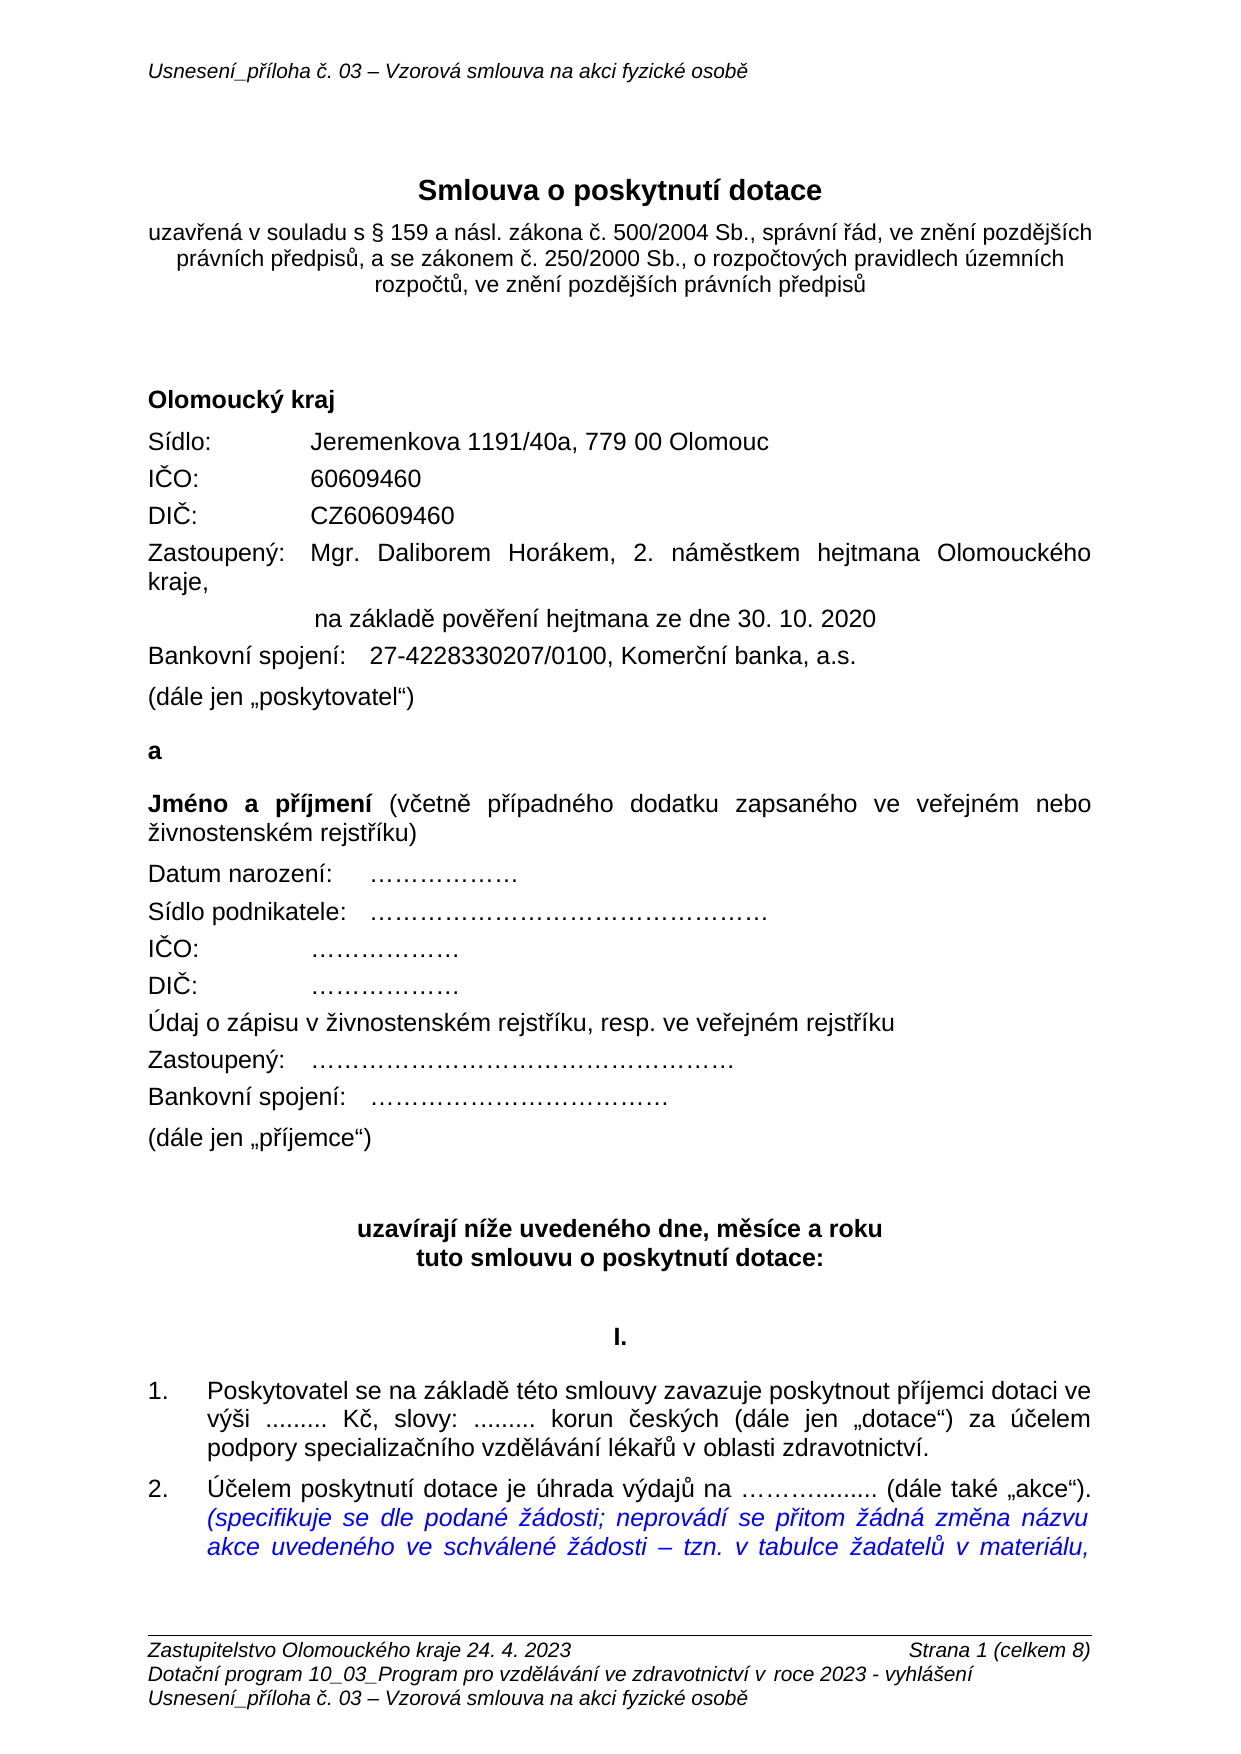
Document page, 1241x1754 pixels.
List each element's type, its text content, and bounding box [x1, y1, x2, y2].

text DIČ: CZ60609460 [148, 501, 1092, 529]
text Sídlo podnikatele: ………………………………………… [148, 897, 1092, 925]
text Jméno a příjmení (včetně případného dodatku zapsaného ve veřejném nebo živnostenském rejstříku) [148, 789, 1092, 847]
text I. [148, 1322, 1092, 1351]
text uzavírají níže uvedeného dne, měsíce a roku tuto smlouvu o poskytnutí dotace: [148, 1214, 1092, 1272]
text a [148, 736, 1092, 764]
text Smlouva o poskytnutí dotace [148, 173, 1092, 206]
text Datum narození: ……………… [148, 859, 1092, 888]
text IČO: ……………… [148, 934, 1092, 962]
list Poskytovatel se na základě této smlouvy zavazuje poskytnout příjemci dotaci ve výši ......... Kč, slovy: ......... korun českých (dále jen „dotace“) za účelem podpory specializačního vzdělávání lékařů v oblasti zdravotnictví. [148, 1376, 1092, 1462]
text Bankovní spojení: 27-4228330207/0100, Komerční banka, a.s. [148, 641, 1092, 669]
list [148, 1474, 1092, 1561]
text na základě pověření hejtmana ze dne 30. 10. 2020 [148, 604, 1092, 632]
text (dále jen „poskytovatel“) [148, 682, 1092, 711]
text DIČ: ……………… [148, 971, 1092, 999]
text uzavřená v souladu s § 159 a násl. zákona č. 500/2004 Sb., správní řád, ve znění pozdějších právních předpisů, a se zákonem č. 250/2000 Sb., o rozpočtových pravidlech územních rozpočtů, ve znění pozdějších právních předpisů [148, 219, 1092, 298]
text IČO: 60609460 [148, 464, 1092, 492]
text Olomoucký kraj [148, 385, 1092, 414]
text Zastoupený: Mgr. Daliborem Horákem, 2. náměstkem hejtmana Olomouckého kraje, [148, 538, 1092, 595]
text Zastoupený: …………………………………………… [148, 1045, 1092, 1074]
text Údaj o zápisu v živnostenském rejstříku, resp. ve veřejném rejstříku [148, 1008, 1092, 1037]
text Sídlo: Jeremenkova 1191/40a, 779 00 Olomouc [148, 427, 1092, 455]
text (dále jen „příjemce“) [148, 1123, 1092, 1152]
text Bankovní spojení: ……………………………… [148, 1082, 1092, 1111]
